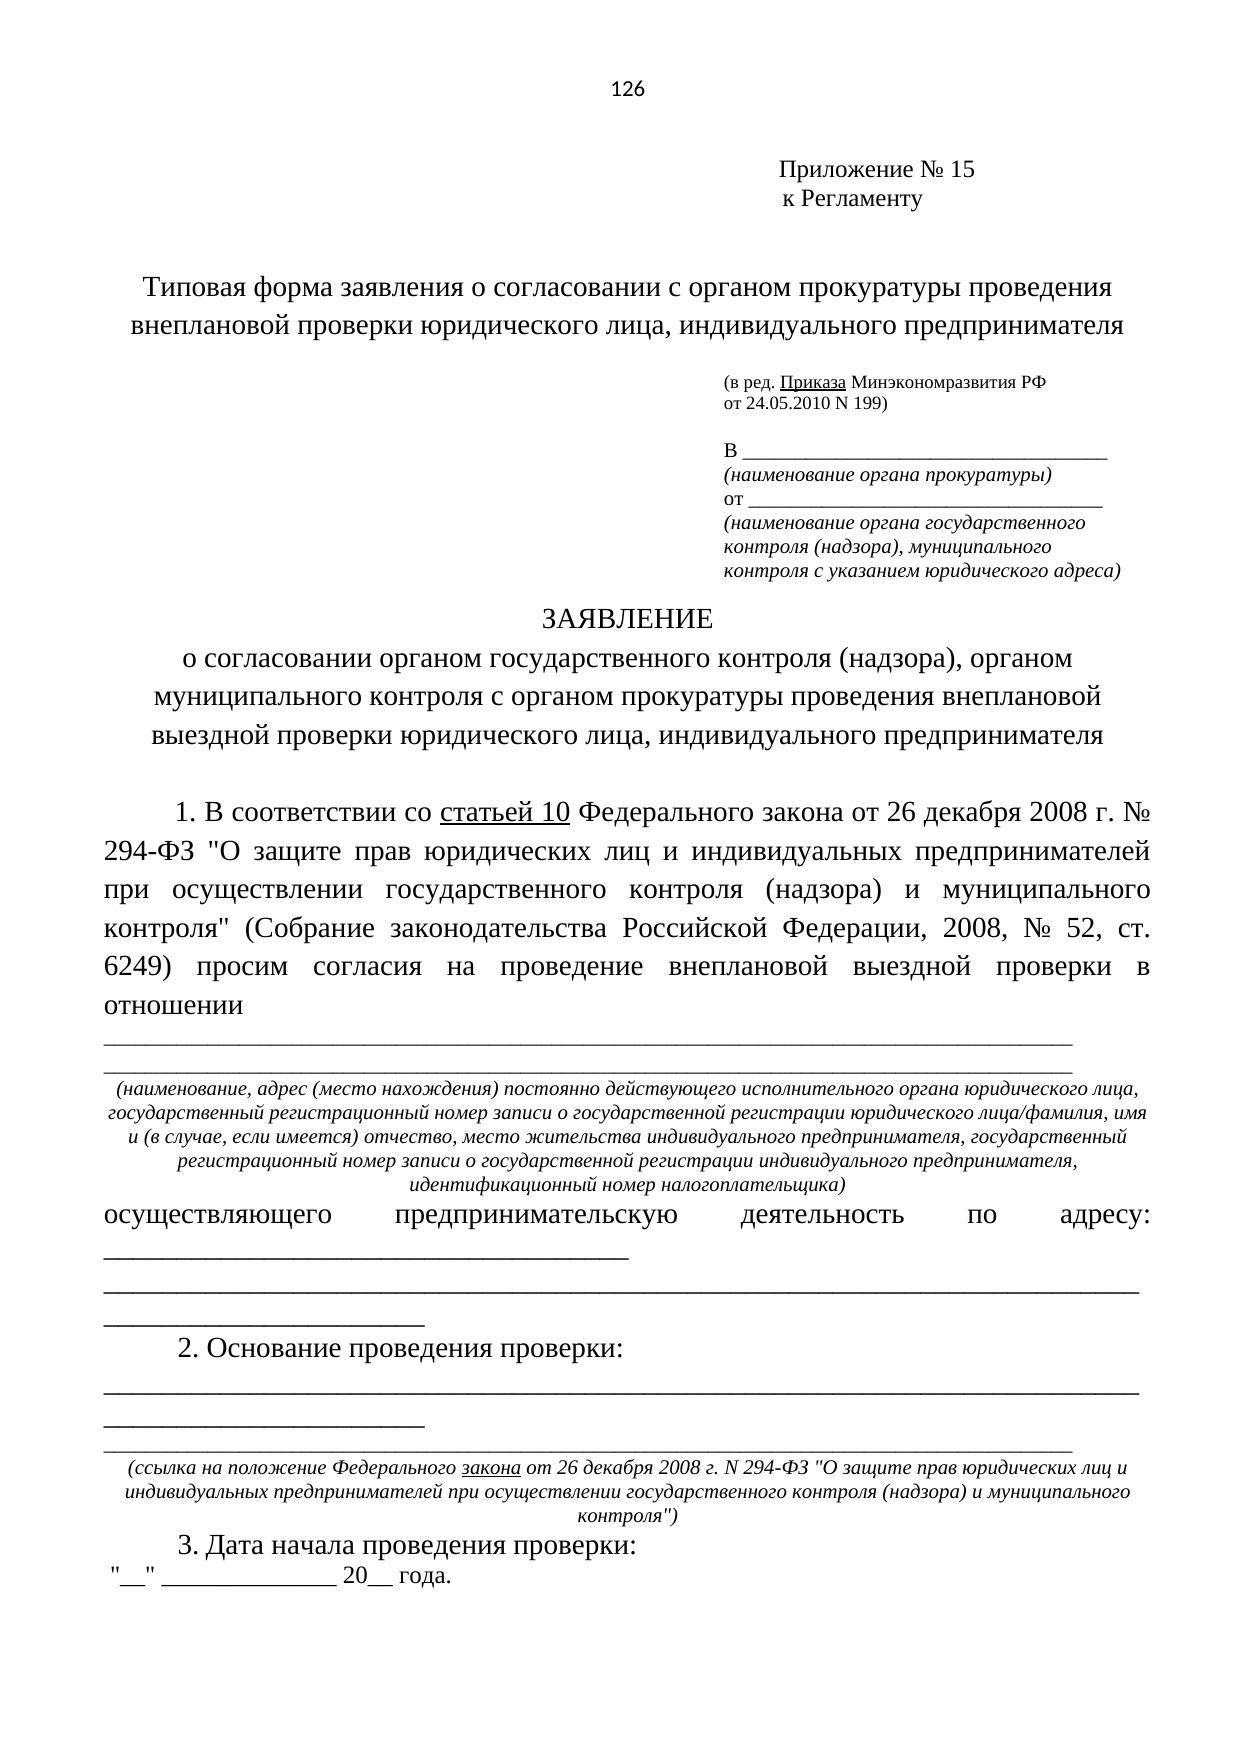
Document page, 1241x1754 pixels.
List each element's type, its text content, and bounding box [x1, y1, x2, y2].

text контроля с указанием юридического адреса) [724, 558, 1152, 582]
text контроля (надзора), муниципального [724, 534, 1152, 558]
text (наименование органа государственного [724, 510, 1152, 534]
text "__" ______________ 20__ года. [103, 1561, 1152, 1589]
text ЗАЯВЛЕНИЕ [103, 601, 1152, 635]
text (наименование, адрес (место нахождения) постоянно действующего исполнительного органа юридического лица, государственный регистрационный номер записи о государственной регистрации юридического лица/фамилия, имя и (в случае, если имеется) отчество, место жительства индивидуального предпринимателя, государственный регистрационный номер записи о государственной регистрации индивидуального предпринимателя, идентификационный номер налогоплательщика) [103, 1076, 1152, 1196]
text 2. Основание проведения проверки: [103, 1330, 1152, 1364]
text Приложение № 15 [738, 154, 1152, 183]
text осуществляющего предпринимательскую деятельность по адресу: ____________________________________ [103, 1196, 1152, 1263]
text от __________________________________ [724, 486, 1152, 510]
text (ссылка на положение Федерального закона от 26 декабря 2008 г. N 294-ФЗ "О защите прав юридических лиц и индивидуальных предпринимателей при осуществлении государственного контроля (надзора) и муниципального контроля") [103, 1455, 1152, 1527]
text (в ред. Приказа Минэкономразвития РФ от 24.05.2010 N 199) [724, 371, 1152, 414]
text Типовая форма заявления о согласовании с органом прокуратуры проведения внеплановой проверки юридического лица, индивидуального предпринимателя [103, 269, 1152, 341]
text к Регламенту [738, 183, 1152, 212]
text 3. Дата начала проведения проверки: [103, 1527, 1152, 1561]
text В ___________________________________ [724, 438, 1152, 462]
text _____________________________________________________________________________________________ [103, 1263, 1152, 1330]
text (наименование органа прокуратуры) [724, 462, 1152, 486]
text _____________________________________________________________________________________________ [103, 1052, 1152, 1076]
text о согласовании органом государственного контроля (надзора), органом муниципального контроля с органом прокуратуры проведения внеплановой выездной проверки юридического лица, индивидуального предпринимателя [103, 640, 1152, 751]
text _____________________________________________________________________________________________ [103, 1364, 1152, 1431]
text _____________________________________________________________________________________________ [103, 1431, 1152, 1455]
text 1. В соответствии со статьей 10 Федерального закона от 26 декабря 2008 г. № 294-ФЗ "О защите прав юридических лиц и индивидуальных предпринимателей при осуществлении государственного контроля (надзора) и муниципального контроля" (Собрание законодательства Российской Федерации, 2008, № 52, ст. 6249) просим согласия на проведение внеплановой выездной проверки в отношении _____________________________________________________________________________________________ [103, 794, 1152, 1048]
